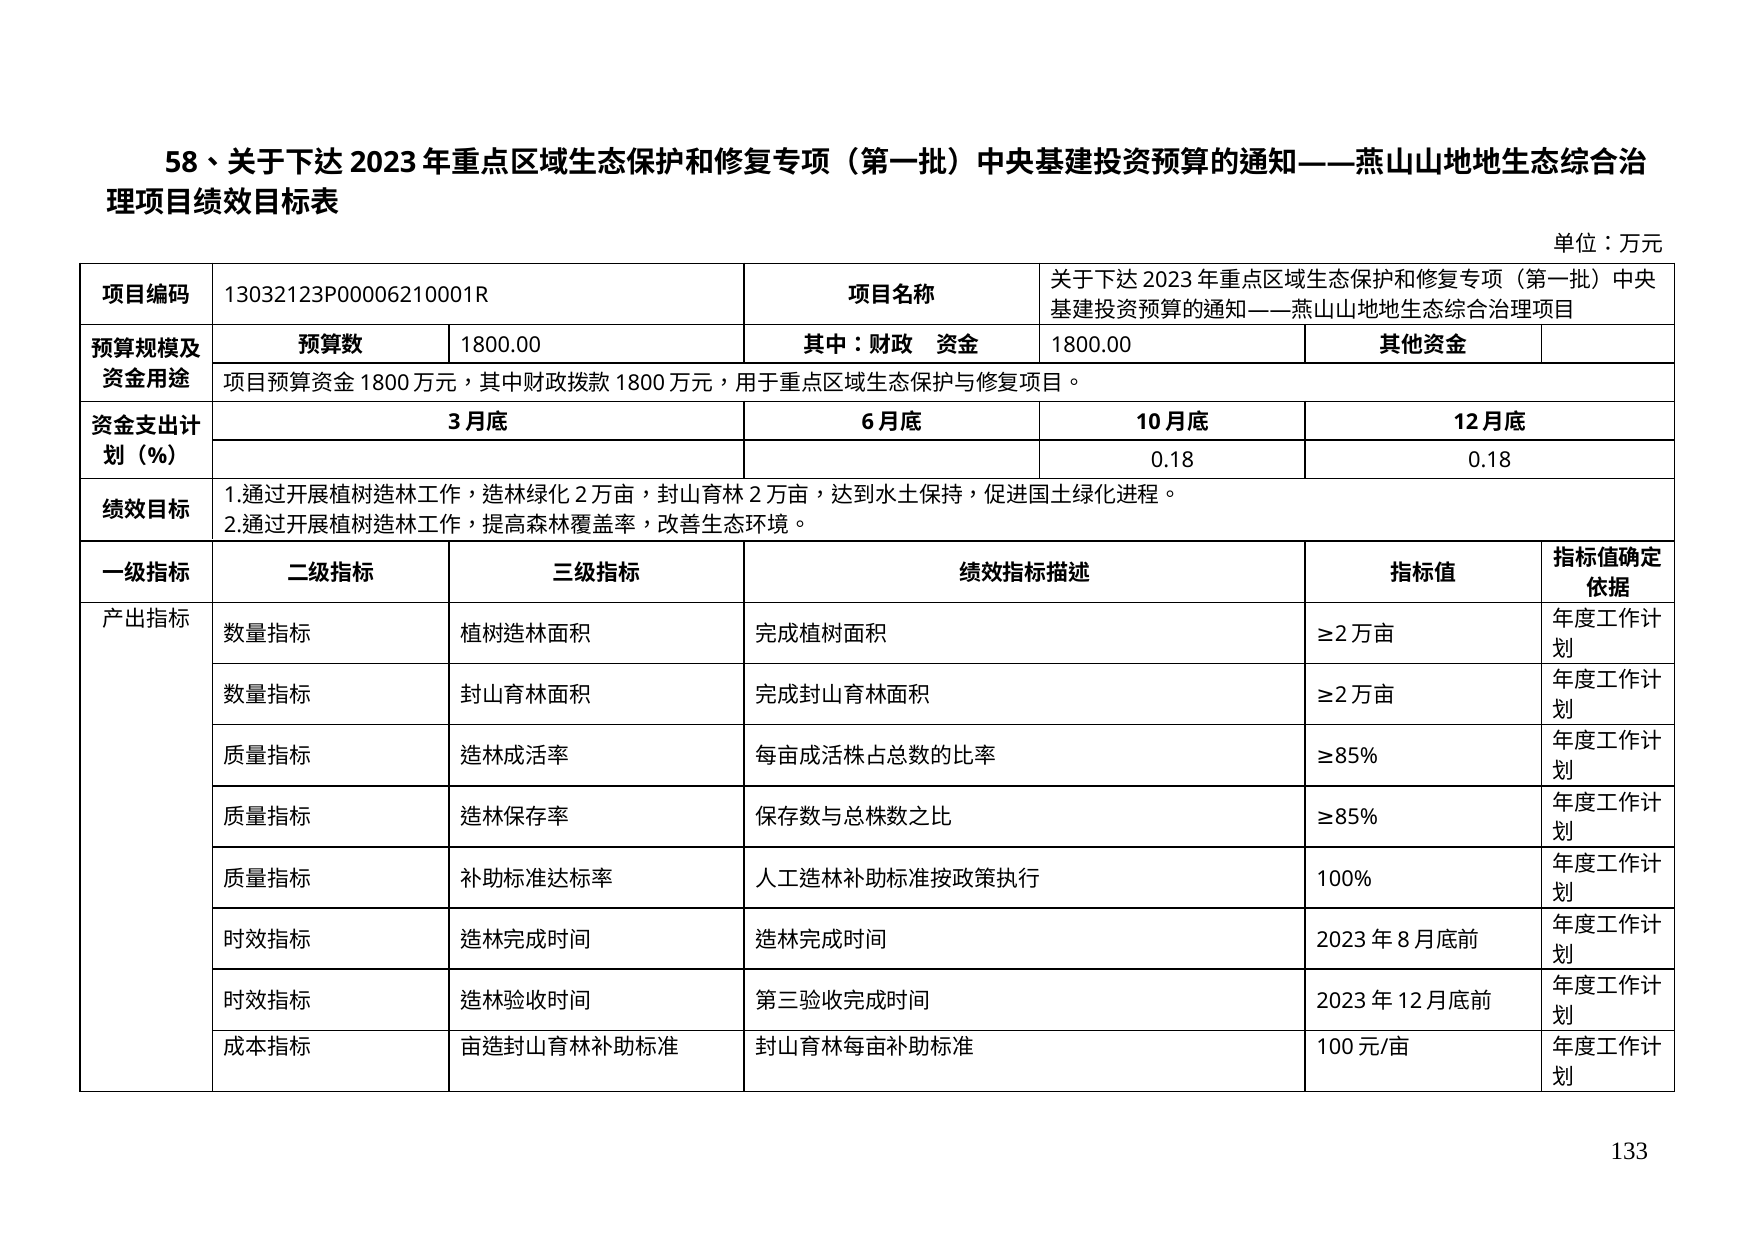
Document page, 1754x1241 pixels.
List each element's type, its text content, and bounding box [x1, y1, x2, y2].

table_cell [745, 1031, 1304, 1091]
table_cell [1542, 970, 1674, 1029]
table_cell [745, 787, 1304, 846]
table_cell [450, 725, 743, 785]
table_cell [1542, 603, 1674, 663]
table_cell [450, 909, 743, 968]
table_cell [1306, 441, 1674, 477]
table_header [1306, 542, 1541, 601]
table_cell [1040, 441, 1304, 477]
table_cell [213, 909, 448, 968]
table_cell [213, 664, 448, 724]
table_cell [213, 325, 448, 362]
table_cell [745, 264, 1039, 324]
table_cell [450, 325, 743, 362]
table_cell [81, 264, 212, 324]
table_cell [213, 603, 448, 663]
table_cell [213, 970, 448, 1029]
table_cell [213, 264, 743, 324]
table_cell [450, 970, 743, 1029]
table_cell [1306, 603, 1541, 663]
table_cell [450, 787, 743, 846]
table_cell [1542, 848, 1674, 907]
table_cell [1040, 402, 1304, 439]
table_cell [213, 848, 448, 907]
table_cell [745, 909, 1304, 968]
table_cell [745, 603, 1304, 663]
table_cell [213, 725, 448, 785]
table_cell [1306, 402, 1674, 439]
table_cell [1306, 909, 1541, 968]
text 58、关于下达2023年重点区域生态保护和修复专项（第一批）中央基建投资预算的通知——燕山山地地生态综合治理项目绩效目标表 [106, 142, 1648, 221]
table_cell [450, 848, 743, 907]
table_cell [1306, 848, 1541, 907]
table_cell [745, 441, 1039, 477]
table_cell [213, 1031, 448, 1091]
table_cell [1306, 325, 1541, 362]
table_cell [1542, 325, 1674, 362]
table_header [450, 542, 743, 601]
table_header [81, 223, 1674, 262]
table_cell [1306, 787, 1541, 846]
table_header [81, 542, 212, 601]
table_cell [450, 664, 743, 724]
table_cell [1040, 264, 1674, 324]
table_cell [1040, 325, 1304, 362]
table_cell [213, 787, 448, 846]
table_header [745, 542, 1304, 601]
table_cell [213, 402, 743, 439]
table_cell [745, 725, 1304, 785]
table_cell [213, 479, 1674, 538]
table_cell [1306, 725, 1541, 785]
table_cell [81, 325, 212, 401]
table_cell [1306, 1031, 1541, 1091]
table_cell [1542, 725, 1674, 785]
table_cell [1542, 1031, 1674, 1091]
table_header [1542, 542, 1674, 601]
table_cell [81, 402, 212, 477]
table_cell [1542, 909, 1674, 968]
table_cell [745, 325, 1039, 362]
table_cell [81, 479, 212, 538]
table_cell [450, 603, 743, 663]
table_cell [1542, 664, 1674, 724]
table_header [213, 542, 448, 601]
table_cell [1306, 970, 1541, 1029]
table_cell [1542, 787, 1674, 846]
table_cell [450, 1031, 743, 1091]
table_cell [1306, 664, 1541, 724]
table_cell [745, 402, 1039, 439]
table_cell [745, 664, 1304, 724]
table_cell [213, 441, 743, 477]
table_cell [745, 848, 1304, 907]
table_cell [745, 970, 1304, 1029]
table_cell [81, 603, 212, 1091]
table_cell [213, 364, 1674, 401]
